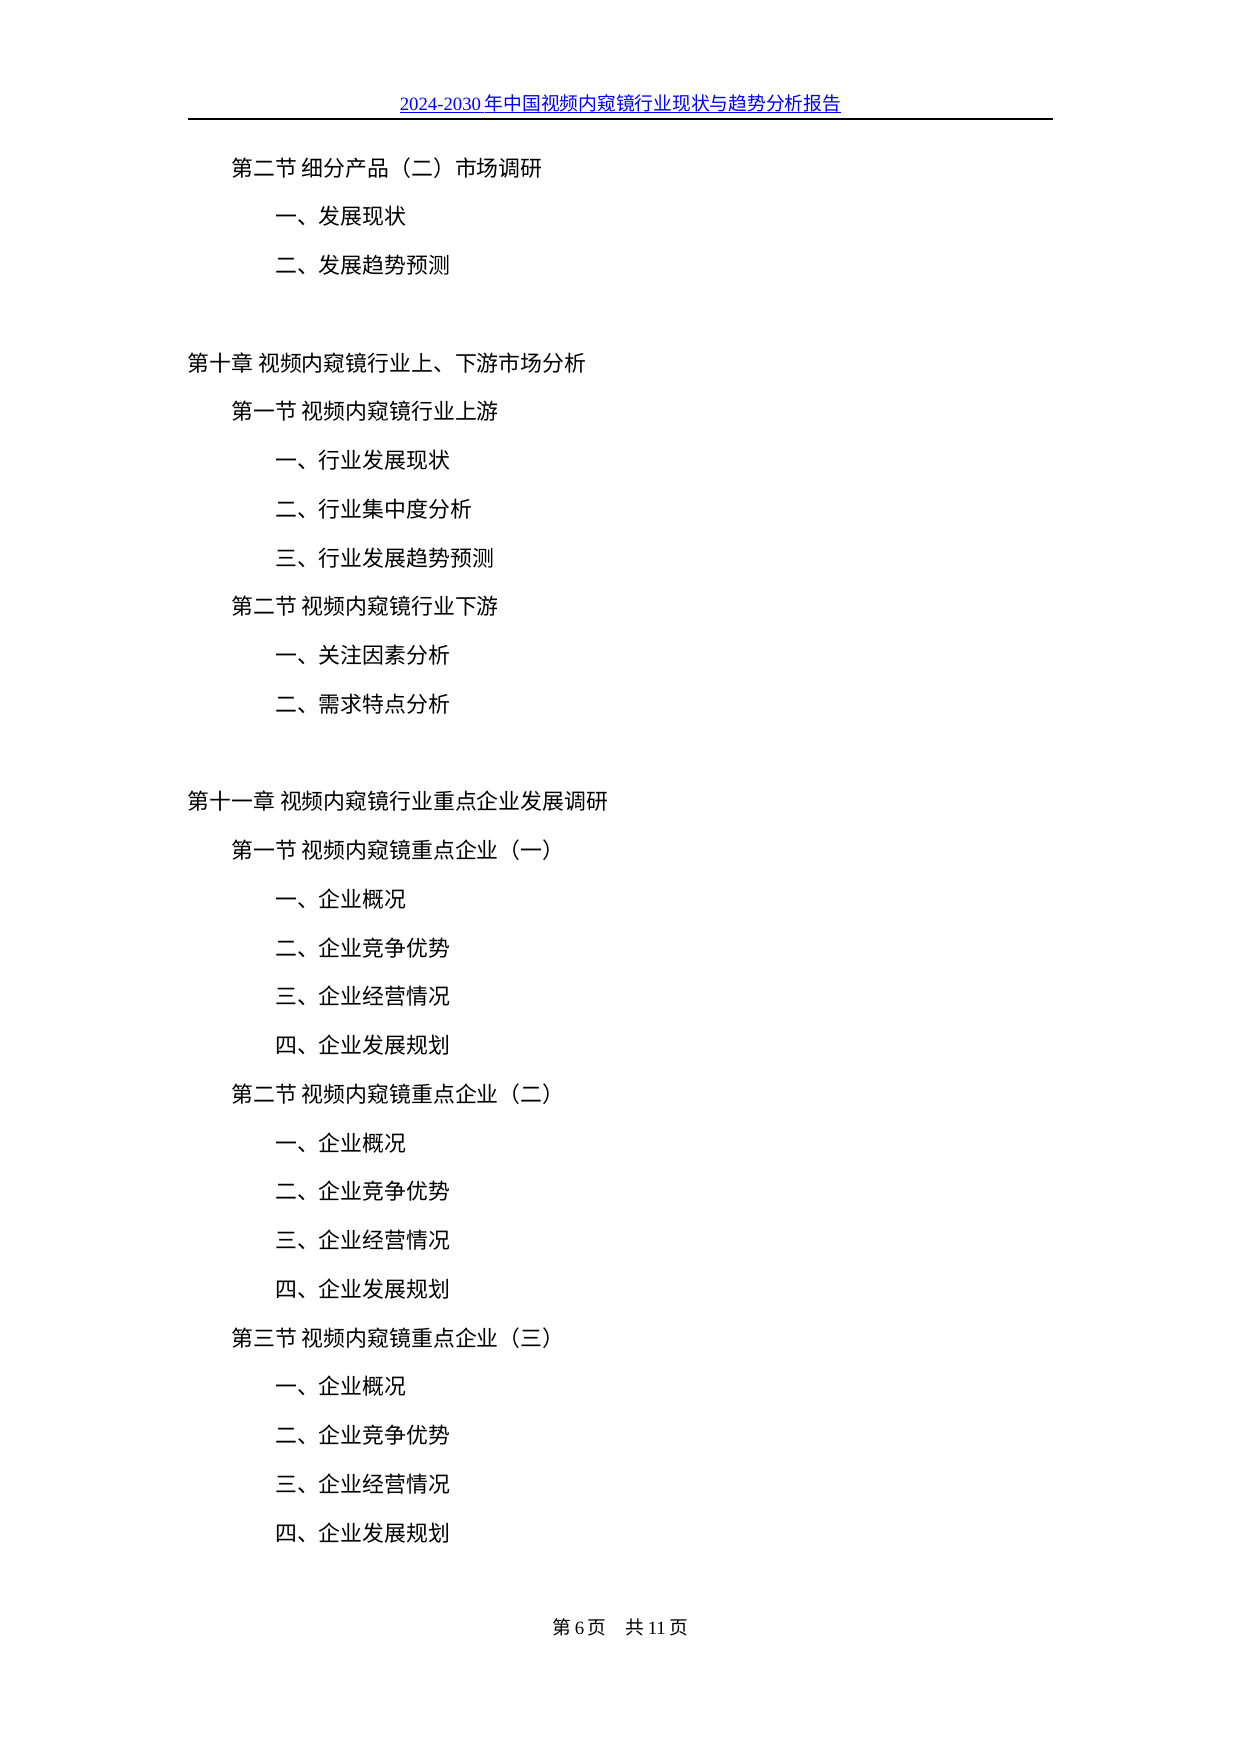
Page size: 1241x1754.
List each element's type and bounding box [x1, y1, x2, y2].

text [187, 150, 1053, 1548]
